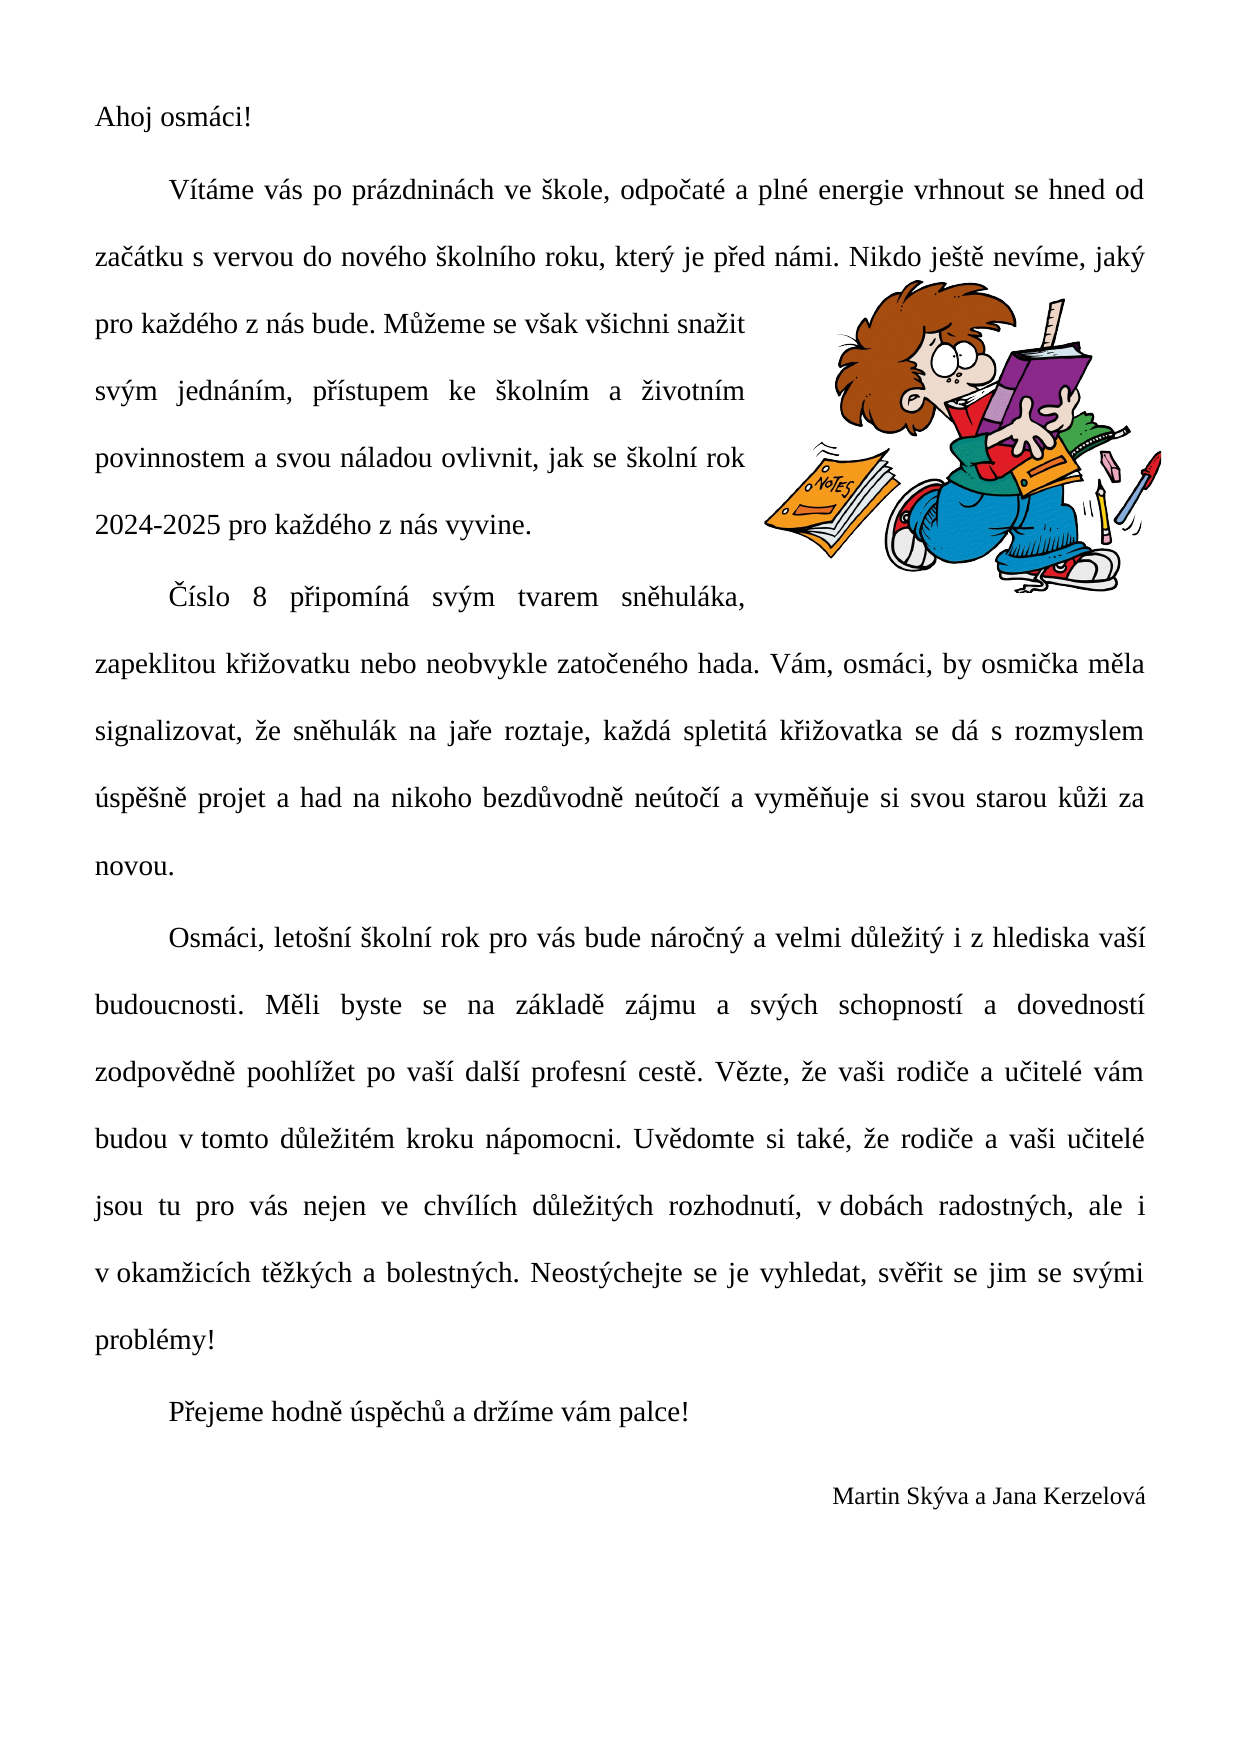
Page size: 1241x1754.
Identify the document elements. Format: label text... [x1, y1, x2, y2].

text Osmáci, letošní školní rok pro vás bude náročný a velmi důležitý i z hlediska vaší budoucnosti. Měli byste se na základě zájmu a svých schopností a dovedností zodpovědně poohlížet po vaší další profesní cestě. Vězte, že vaši rodiče a učitelé vám budou v tomto důležitém kroku nápomocni. Uvědomte si také, že rodiče a vaši učitelé jsou tu pro vás nejen ve chvílích důležitých rozhodnutí, v dobách radostných, ale i v okamžicích těžkých a bolestných. Neostýchejte se je vyhledat, svěřit se jim se svými problémy! [94, 920, 1146, 1356]
text Přejeme hodně úspěchů a držíme vám palce! [94, 1394, 1146, 1428]
text Martin Skýva a Jana Kerzelová [94, 1481, 1146, 1510]
text Číslo 8 připomíná svým tvarem sněhuláka, zapeklitou křižovatku nebo neobvykle zatočeného hada. Vám, osmáci, by osmička měla signalizovat, že sněhulák na jaře roztaje, každá spletitá křižovatka se dá s rozmyslem úspěšně projet a had na nikoho bezdůvodně neútočí a vyměňuje si svou starou kůži za novou. [94, 579, 1146, 881]
text Ahoj osmáci! [94, 99, 1146, 133]
picture [764, 280, 1161, 593]
